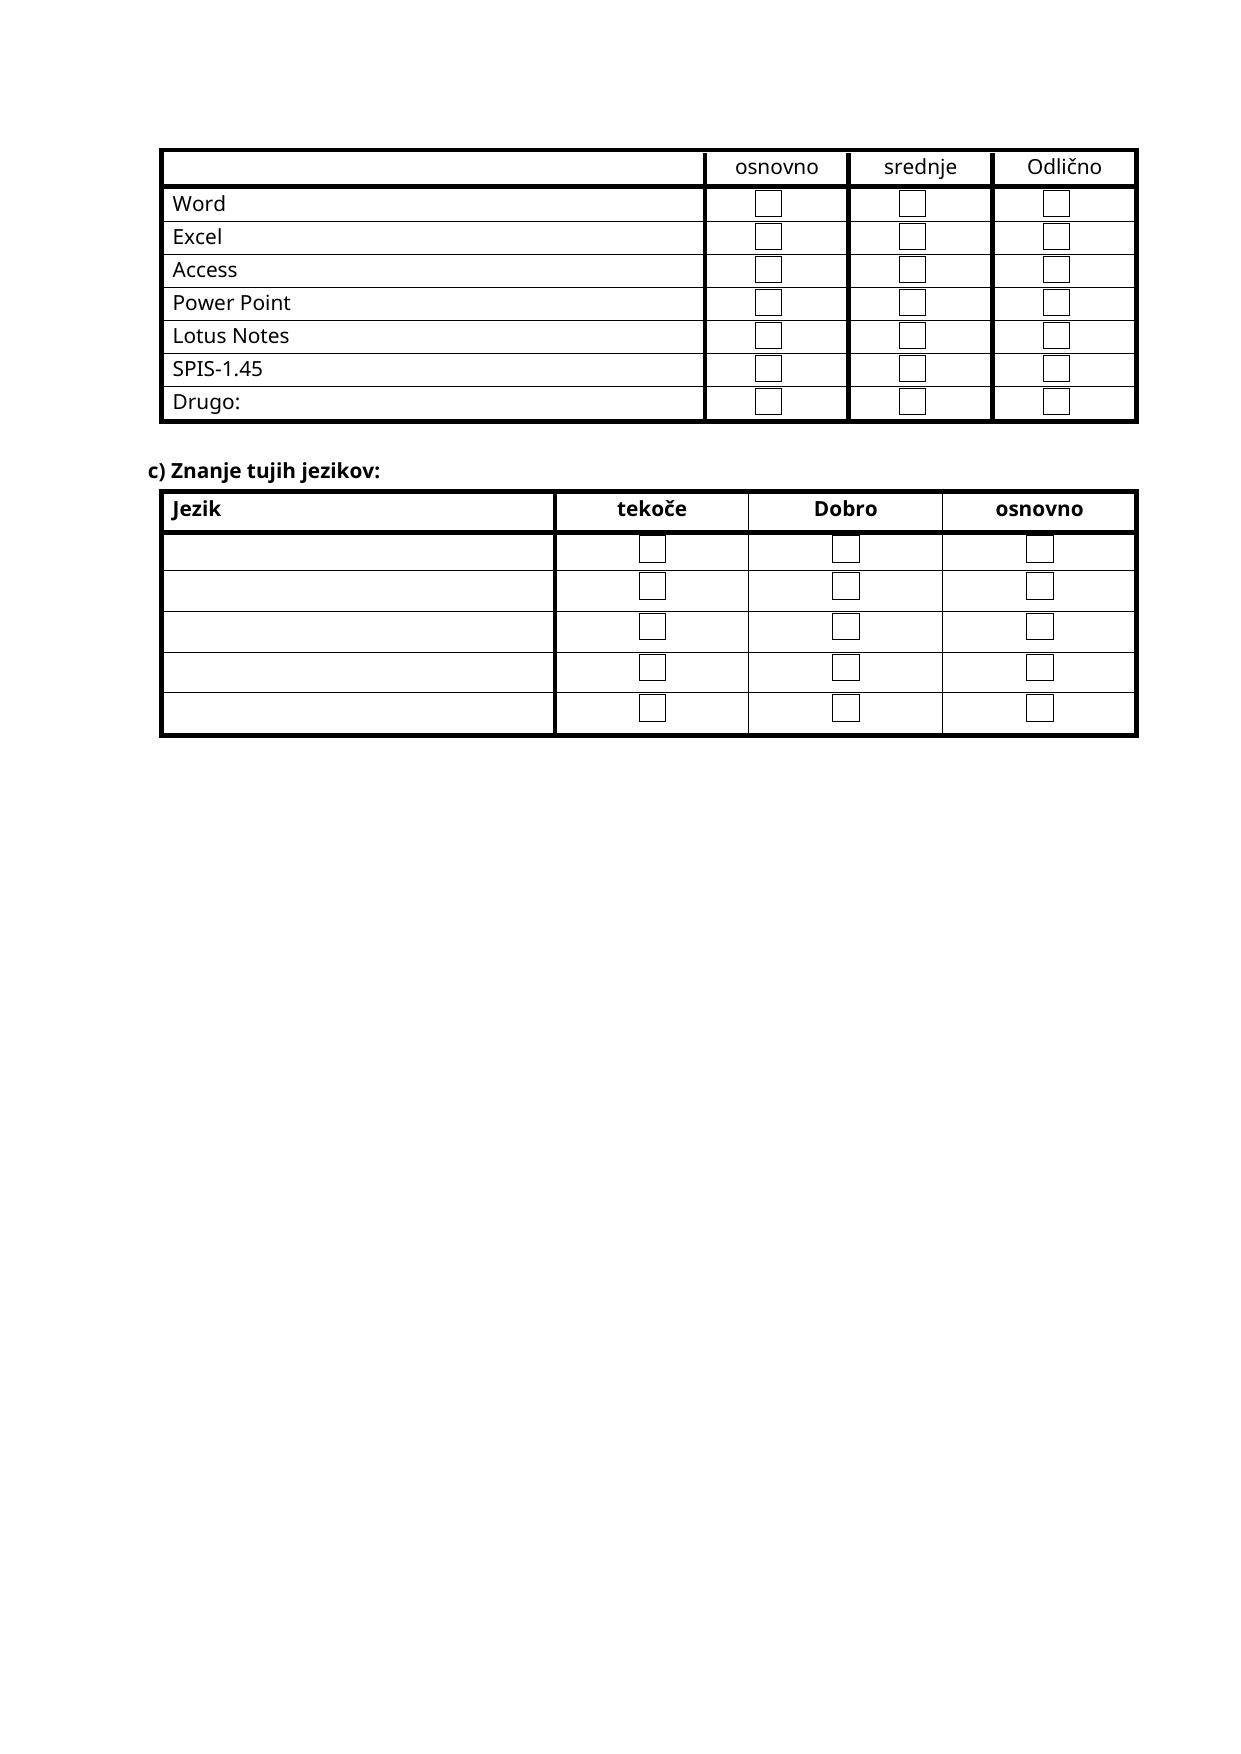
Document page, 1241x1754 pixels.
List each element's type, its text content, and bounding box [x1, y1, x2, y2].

table_cell Access [164, 255, 703, 287]
table_cell [851, 387, 990, 419]
table_cell [851, 354, 990, 386]
table_header osnovno [943, 494, 1134, 530]
table_cell [995, 222, 1134, 254]
table_cell [943, 612, 1134, 652]
table_cell [707, 222, 846, 254]
table_cell [995, 354, 1134, 386]
table_header tekoče [557, 494, 748, 530]
table_header [164, 152, 705, 184]
table_cell [557, 535, 748, 570]
table_cell [707, 189, 846, 221]
table_cell [851, 189, 990, 221]
table_cell Excel [164, 222, 703, 254]
table_cell [995, 255, 1134, 287]
table_cell [943, 653, 1134, 692]
table_cell [995, 189, 1134, 221]
table_cell [943, 571, 1134, 611]
table_cell [995, 288, 1134, 320]
table_cell [995, 387, 1134, 419]
table_cell [164, 612, 553, 652]
table_cell [943, 535, 1134, 570]
table_cell [707, 354, 846, 386]
table_cell [995, 321, 1134, 353]
table_cell [707, 288, 846, 320]
table_cell [557, 653, 748, 692]
table_cell [851, 222, 990, 254]
table_cell [707, 255, 846, 287]
table_cell Power Point [164, 288, 703, 320]
table_header Jezik [164, 494, 553, 530]
table_cell Word [164, 189, 703, 221]
table_cell [749, 535, 942, 570]
table_cell [164, 693, 553, 733]
table_cell [749, 571, 942, 611]
table_header Dobro [749, 494, 942, 530]
table_header osnovno [707, 152, 849, 184]
table_cell [851, 321, 990, 353]
table_header srednje [851, 152, 992, 184]
table_cell [943, 693, 1134, 733]
table_cell SPIS-1.45 [164, 354, 703, 386]
table_cell [164, 653, 553, 692]
table_cell Drugo: [164, 387, 703, 419]
table_cell [851, 255, 990, 287]
table_cell [164, 571, 553, 611]
text c) Znanje tujih jezikov: [148, 456, 1092, 485]
table_cell [164, 535, 553, 570]
table_cell [707, 387, 846, 419]
table_cell [557, 612, 748, 652]
table_cell [557, 571, 748, 611]
table_cell [707, 321, 846, 353]
table_cell [557, 693, 748, 733]
table_cell [749, 612, 942, 652]
table_cell [749, 653, 942, 692]
table_cell [749, 693, 942, 733]
table_cell [851, 288, 990, 320]
table_header Odlično [995, 152, 1134, 184]
table_cell Lotus Notes [164, 321, 703, 353]
